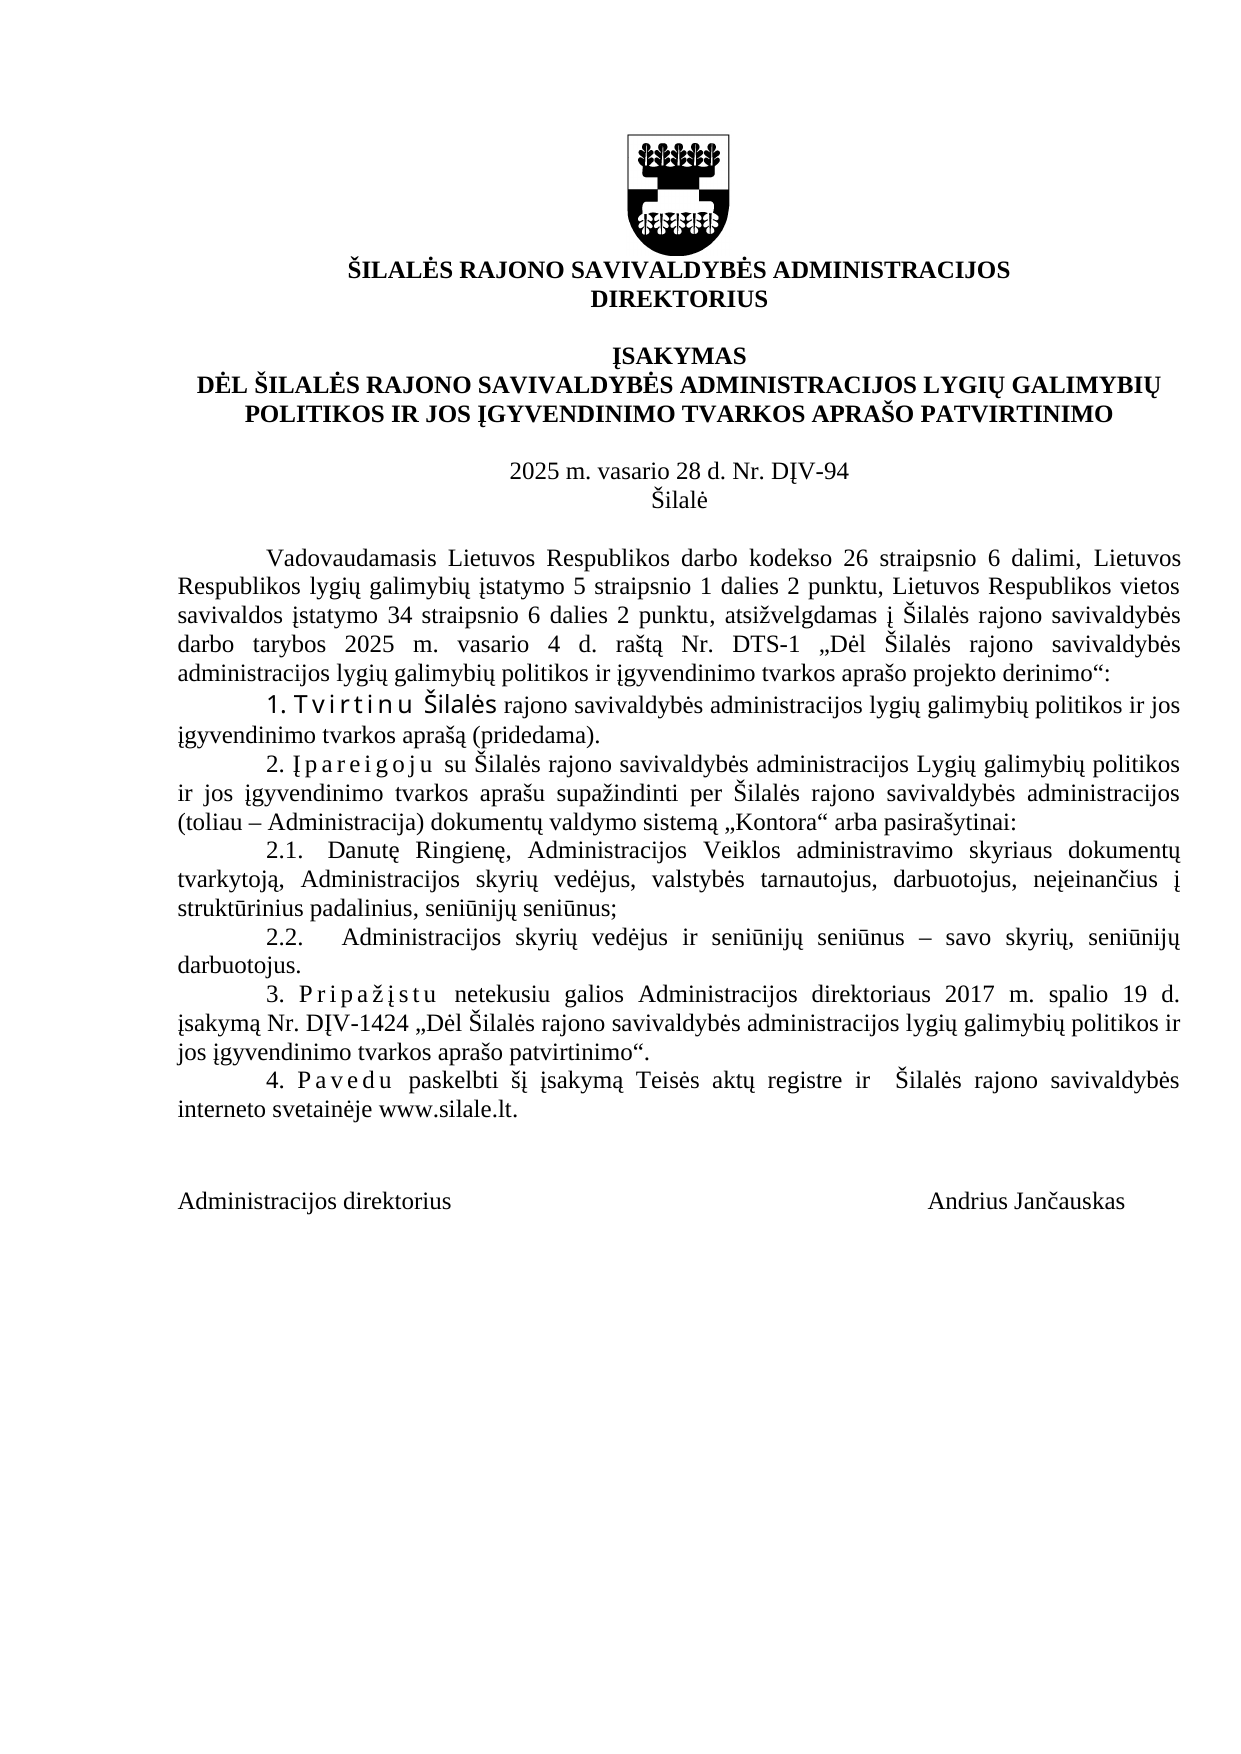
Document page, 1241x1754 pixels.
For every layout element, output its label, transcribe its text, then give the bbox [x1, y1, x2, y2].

text Administracijos direktorius Andrius Jančauskas [177, 1186, 1181, 1214]
list Administracijos skyrių vedėjus ir seniūnijų seniūnus – savo skyrių, seniūnijų darbuotojus. [177, 922, 1181, 979]
title DĖL ŠILALĖS RAJONO SAVIVALDYBĖS ADMINISTRACIJOS LYGIŲ GALIMYBIŲ POLITIKOS IR JOS ĮGYVENDINIMO TVARKOS APRAŠO PATVIRTINIMO [177, 370, 1181, 428]
text 1. Tvirtinu Šilalės rajono savivaldybės administracijos lygių galimybių politikos ir jos įgyvendinimo tvarkos aprašą (pridedama). [177, 686, 1181, 749]
text 2025 m. vasario 28 d. Nr. DĮV-94 [177, 456, 1181, 485]
text ŠILALĖS RAJONO SAVIVALDYBĖS ADMINISTRACIJOS [177, 255, 1181, 284]
text DIREKTORIUS [177, 284, 1181, 313]
text 4. Pavedu paskelbti šį įsakymą Teisės aktų registre ir Šilalės rajono savivaldybės interneto svetainėje www.silale.lt. [177, 1066, 1181, 1123]
text Šilalė [177, 485, 1181, 514]
text ĮSAKYMAS [177, 341, 1181, 370]
list Danutę Ringienę, Administracijos Veiklos administravimo skyriaus dokumentų tvarkytoją, Administracijos skyrių vedėjus, valstybės tarnautojus, darbuotojus, neįeinančius į struktūrinius padalinius, seniūnijų seniūnus; [177, 836, 1181, 922]
text 2. Įpareigoju su Šilalės rajono savivaldybės administracijos Lygių galimybių politikos ir jos įgyvendinimo tvarkos aprašu supažindinti per Šilalės rajono savivaldybės administracijos (toliau – Administracija) dokumentų valdymo sistemą „Kontora“ arba pasirašytinai: [177, 749, 1181, 836]
text Vadovaudamasis Lietuvos Respublikos darbo kodekso 26 straipsnio 6 dalimi, Lietuvos Respublikos lygių galimybių įstatymo 5 straipsnio 1 dalies 2 punktu, Lietuvos Respublikos vietos savivaldos įstatymo 34 straipsnio 6 dalies 2 punktu, atsižvelgdamas į Šilalės rajono savivaldybės darbo tarybos 2025 m. vasario 4 d. raštą Nr. DTS-1 „Dėl Šilalės rajono savivaldybės administracijos lygių galimybių politikos ir įgyvendinimo tvarkos aprašo projekto derinimo“: [177, 543, 1181, 686]
text 3. Pripažįstu netekusiu galios Administracijos direktoriaus 2017 m. spalio 19 d. įsakymą Nr. DĮV-1424 „Dėl Šilalės rajono savivaldybės administracijos lygių galimybių politikos ir jos įgyvendinimo tvarkos aprašo patvirtinimo“. [177, 979, 1181, 1066]
picture [626, 131, 733, 256]
